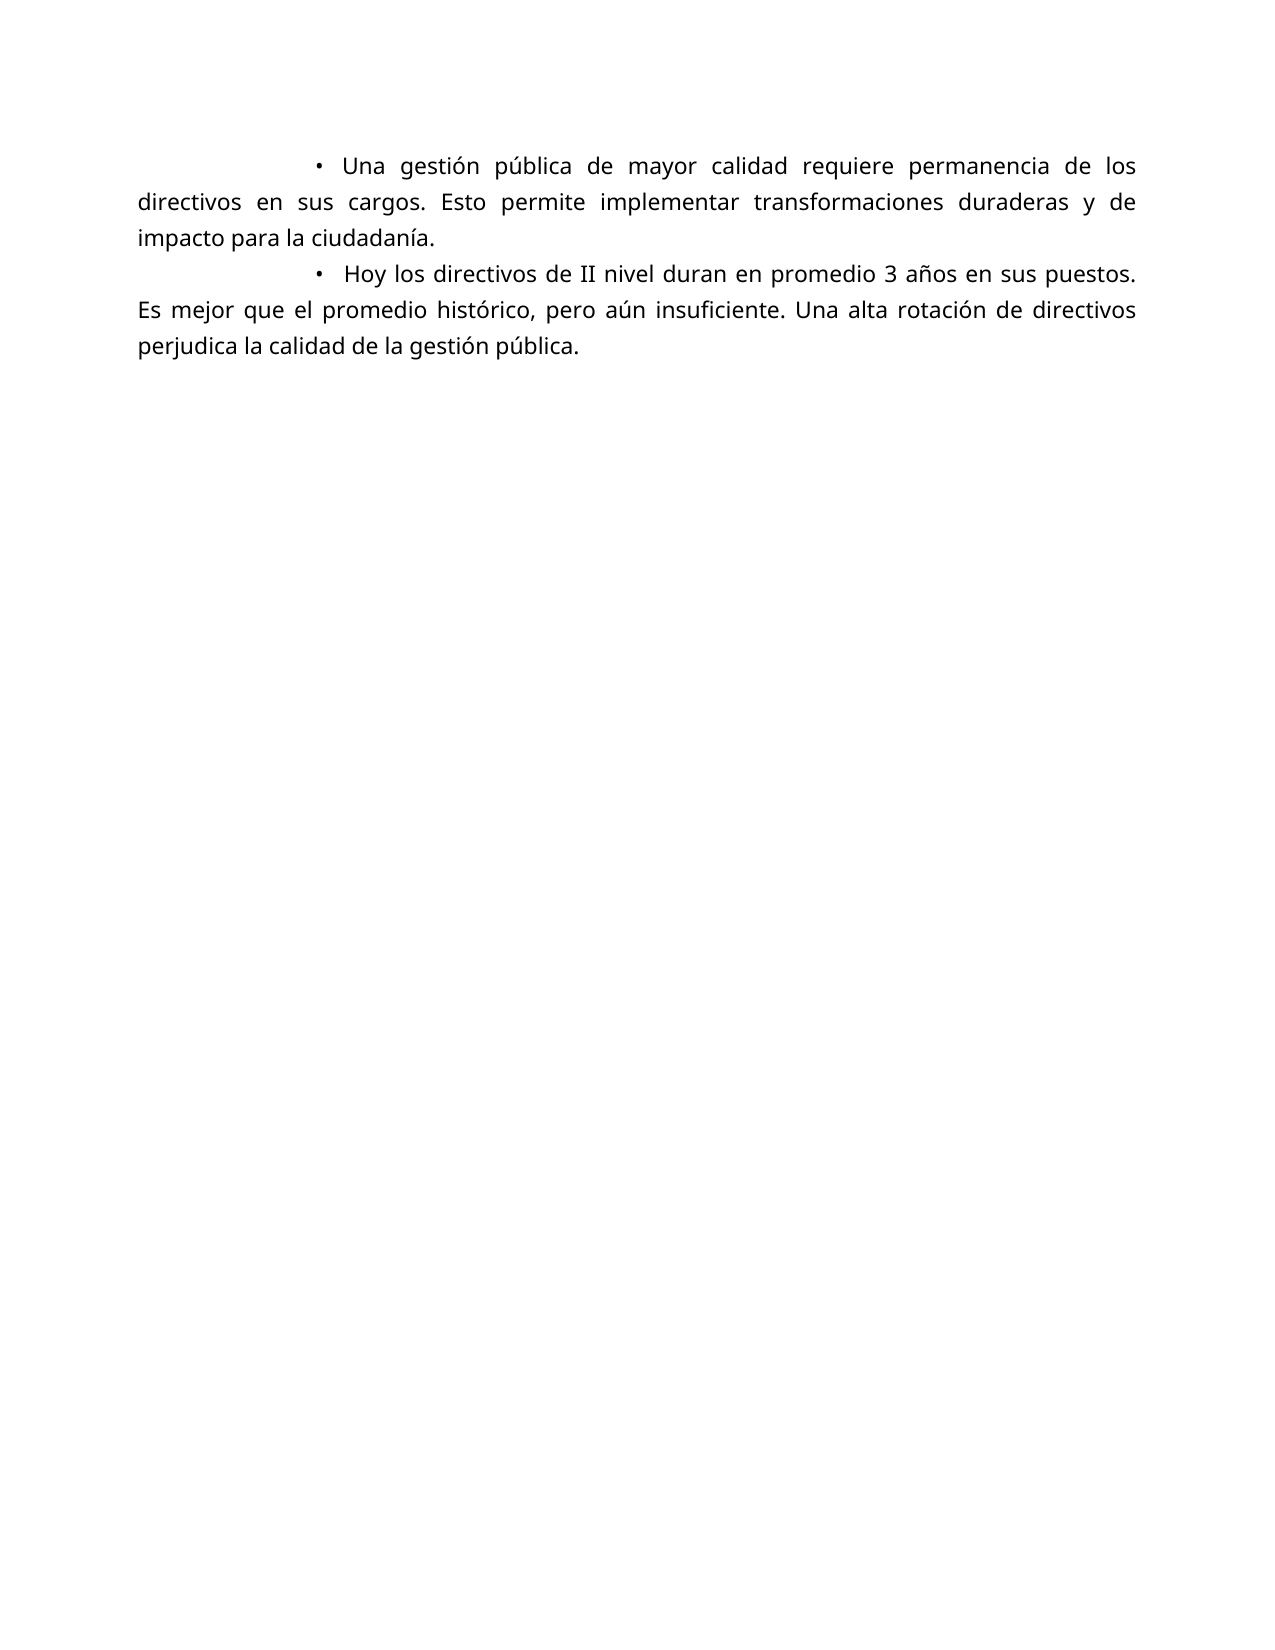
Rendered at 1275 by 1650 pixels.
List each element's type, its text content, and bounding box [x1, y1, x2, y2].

list Hoy los directivos de II nivel duran en promedio 3 años en sus puestos. Es mejor que el promedio histórico, pero aún insuficiente. Una alta rotación de directivos perjudica la calidad de la gestión pública. [137, 258, 1137, 361]
list Una gestión pública de mayor calidad requiere permanencia de los directivos en sus cargos. Esto permite implementar transformaciones duraderas y de impacto para la ciudadanía. [137, 150, 1137, 253]
